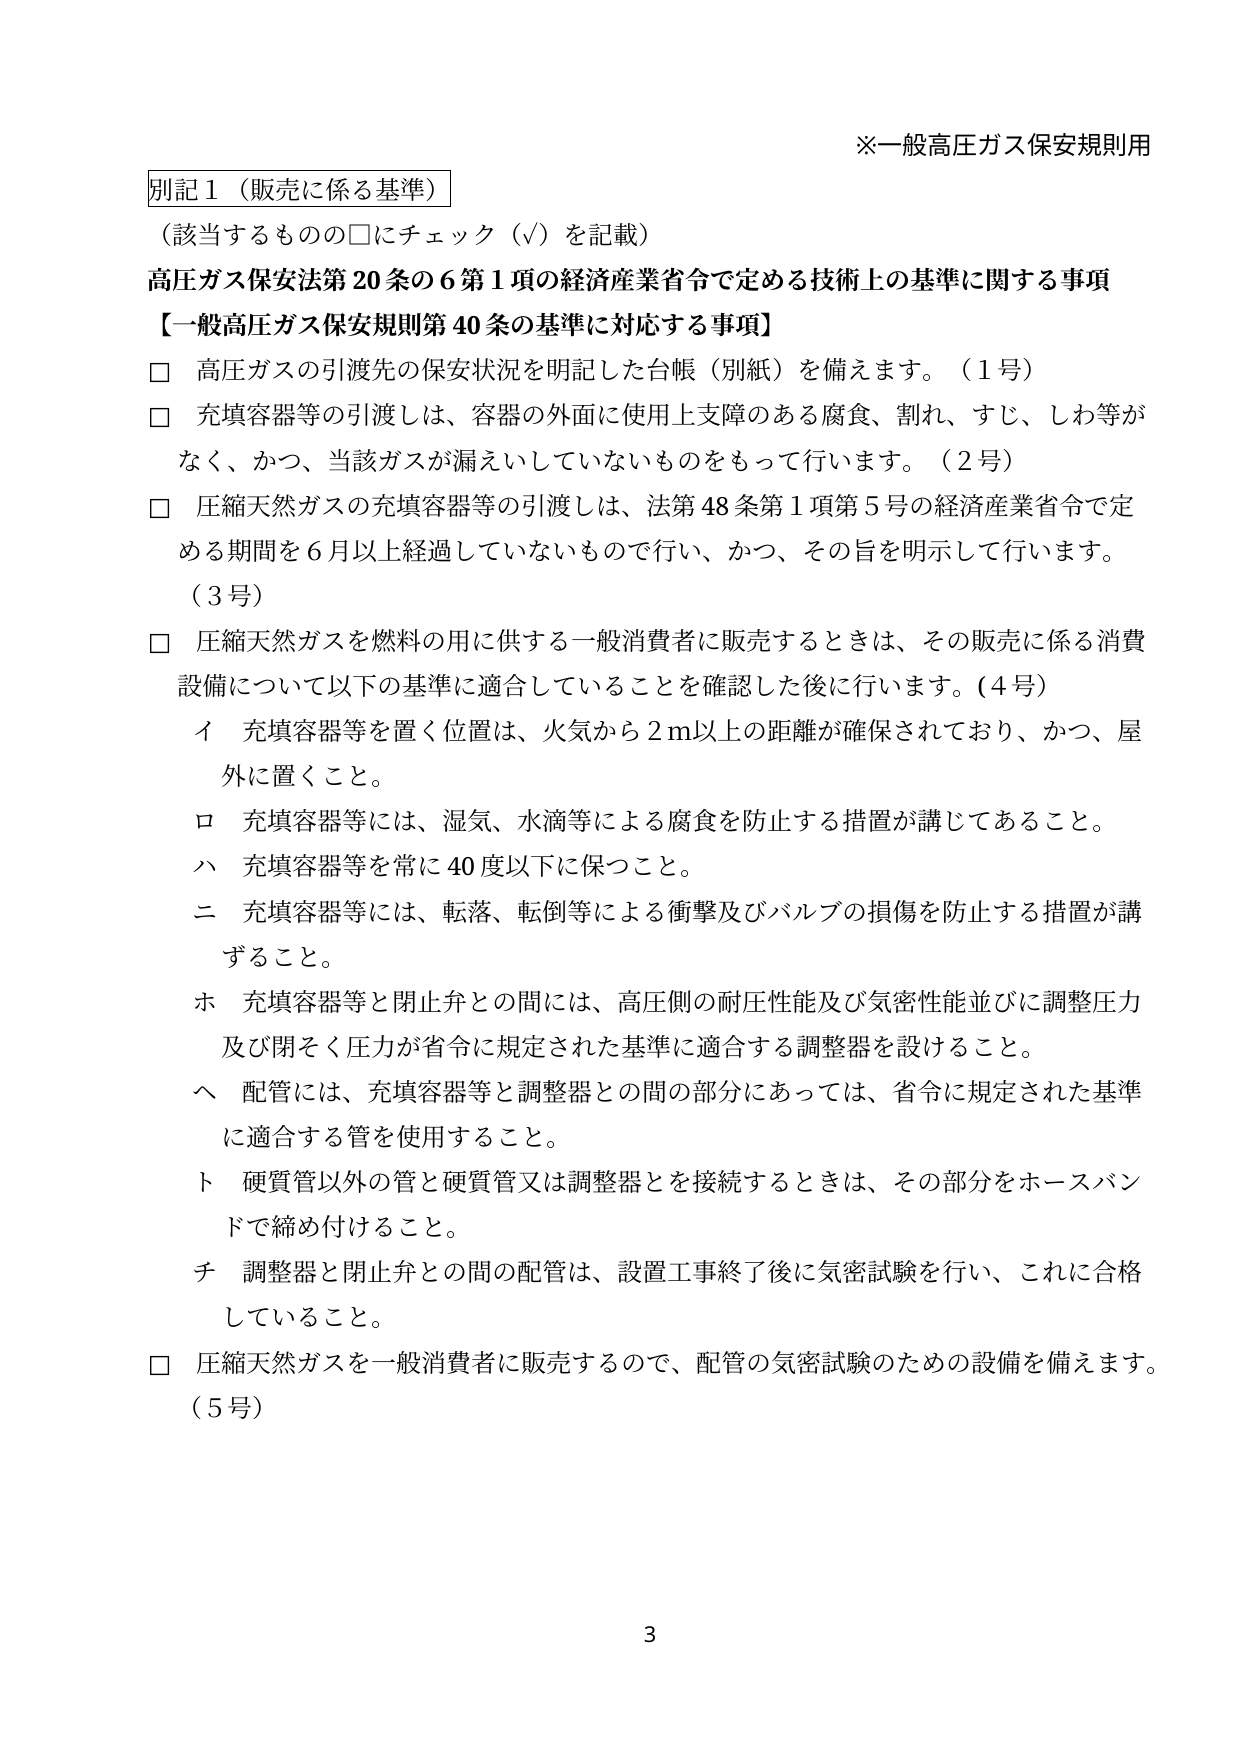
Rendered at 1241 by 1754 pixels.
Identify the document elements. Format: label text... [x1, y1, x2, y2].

text ハ 充填容器等を常に40度以下に保つこと。 [192, 840, 1152, 885]
text □ 充填容器等の引渡しは、容器の外面に使用上支障のある腐食、割れ、すじ、しわ等がなく、かつ、当該ガスが漏えいしていないものをもって行います。（２号） [148, 389, 1152, 479]
text □ 高圧ガスの引渡先の保安状況を明記した台帳（別紙）を備えます。（１号） [148, 344, 1152, 389]
text ニ 充填容器等には、転落、転倒等による衝撃及びバルブの損傷を防止する措置が講ずること。 [192, 885, 1152, 975]
text （該当するものの□にチェック（✓）を記載） [148, 208, 1152, 253]
text ホ 充填容器等と閉止弁との間には、高圧側の耐圧性能及び気密性能並びに調整圧力及び閉そく圧力が省令に規定された基準に適合する調整器を設けること。 [192, 975, 1152, 1065]
text ※一般高圧ガス保安規則用 [148, 118, 1152, 163]
text ト 硬質管以外の管と硬質管又は調整器とを接続するときは、その部分をホースバンドで締め付けること。 [192, 1156, 1152, 1246]
text ロ 充填容器等には、湿気、水滴等による腐食を防止する措置が講じてあること。 [192, 795, 1152, 840]
text ヘ 配管には、充填容器等と調整器との間の部分にあっては、省令に規定された基準に適合する管を使用すること。 [192, 1065, 1152, 1156]
text 高圧ガス保安法第20条の６第１項の経済産業省令で定める技術上の基準に関する事項 [148, 253, 1152, 298]
text □ 圧縮天然ガスを燃料の用に供する一般消費者に販売するときは、その販売に係る消費設備について以下の基準に適合していることを確認した後に行います。(４号） [148, 614, 1152, 704]
text 【一般高圧ガス保安規則第40条の基準に対応する事項】 [148, 298, 1152, 344]
text チ 調整器と閉止弁との間の配管は、設置工事終了後に気密試験を行い、これに合格していること。 [192, 1246, 1152, 1336]
text □ 圧縮天然ガスを一般消費者に販売するので、配管の気密試験のための設備を備えます。（５号） [148, 1336, 1152, 1426]
text □ 圧縮天然ガスの充填容器等の引渡しは、法第48条第１項第５号の経済産業省令で定める期間を６月以上経過していないもので行い、かつ、その旨を明示して行います。（３号） [148, 479, 1152, 614]
text イ 充填容器等を置く位置は、火気から２ｍ以上の距離が確保されており、かつ、屋外に置くこと。 [192, 704, 1152, 795]
text 別記１（販売に係る基準） [148, 163, 1152, 208]
